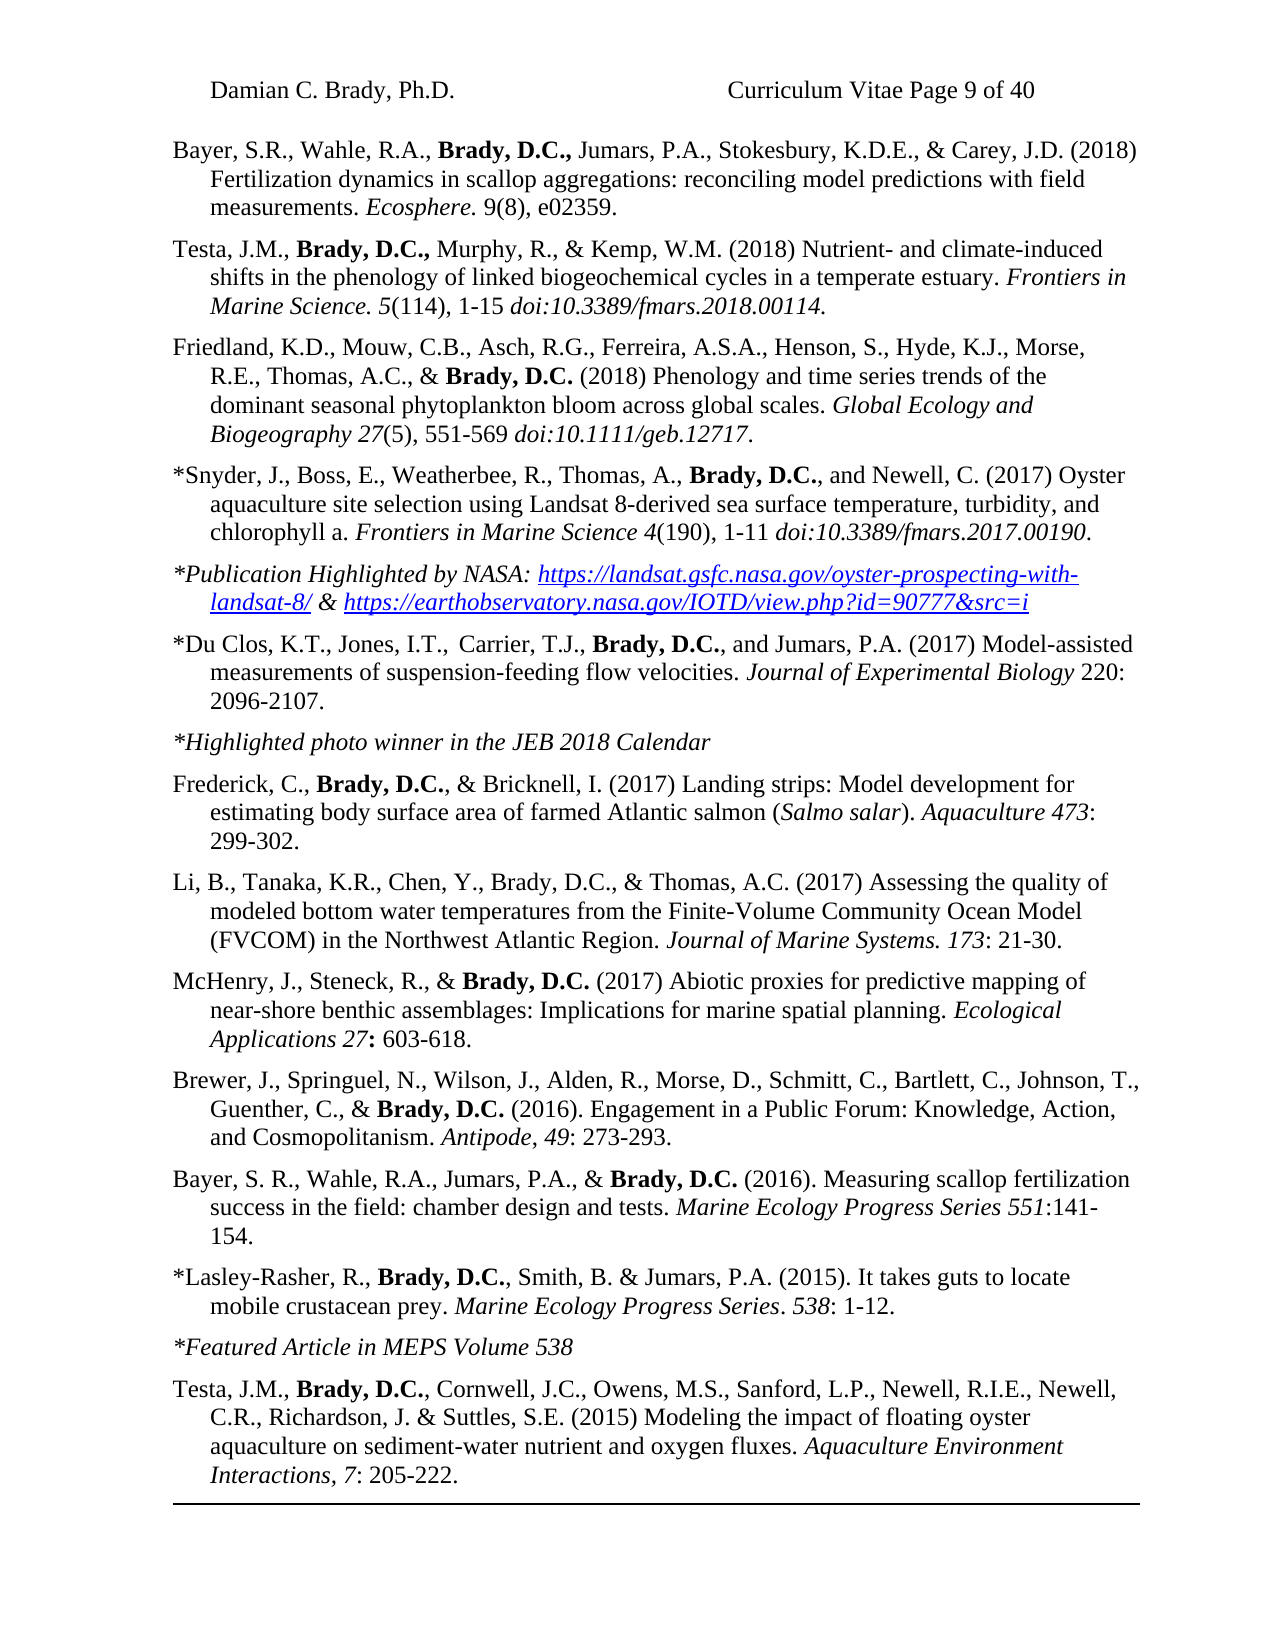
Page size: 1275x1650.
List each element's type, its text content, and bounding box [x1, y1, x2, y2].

text *Snyder, J., Boss, E., Weatherbee, R., Thomas, A., Brady, D.C., and Newell, C. (2017) Oyster aquaculture site selection using Landsat 8-derived sea surface temperature, turbidity, and chlorophyll a. Frontiers in Marine Science 4(190), 1-11 doi:10.3389/fmars.2017.00190. [172, 460, 1140, 546]
text Testa, J.M., Brady, D.C., Murphy, R., & Kemp, W.M. (2018) Nutrient- and climate-induced shifts in the phenology of linked biogeochemical cycles in a temperate estuary. Frontiers in Marine Science. 5(114), 1-15 doi:10.3389/fmars.2018.00114. [172, 234, 1140, 320]
text Li, B., Tanaka, K.R., Chen, Y., Brady, D.C., & Thomas, A.C. (2017) Assessing the quality of modeled bottom water temperatures from the Finite-Volume Community Ocean Model (FVCOM) in the Northwest Atlantic Region. Journal of Marine Systems. 173: 21-30. [172, 867, 1140, 954]
text *Featured Article in MEPS Volume 538 [172, 1332, 1140, 1361]
text Friedland, K.D., Mouw, C.B., Asch, R.G., Ferreira, A.S.A., Henson, S., Hyde, K.J., Morse, R.E., Thomas, A.C., & Brady, D.C. (2018) Phenology and time series trends of the dominant seasonal phytoplankton bloom across global scales. Global Ecology and Biogeography 27(5), 551-569 doi:10.1111/geb.12717. [172, 332, 1140, 447]
text Testa, J.M., Brady, D.C., Cornwell, J.C., Owens, M.S., Sanford, L.P., Newell, R.I.E., Newell, C.R., Richardson, J. & Suttles, S.E. (2015) Modeling the impact of floating oyster aquaculture on sediment-water nutrient and oxygen fluxes. Aquaculture Environment Interactions, 7: 205-222. [172, 1374, 1140, 1505]
text *Publication Highlighted by NASA: https://landsat.gsfc.nasa.gov/oyster-prospecting-with-landsat-8/ & https://earthobservatory.nasa.gov/IOTD/view.php?id=90777&src=i [172, 559, 1140, 616]
text Frederick, C., Brady, D.C., & Bricknell, I. (2017) Landing strips: Model development for estimating body surface area of farmed Atlantic salmon (Salmo salar). Aquaculture 473: 299-302. [172, 769, 1140, 855]
text Bayer, S.R., Wahle, R.A., Brady, D.C., Jumars, P.A., Stokesbury, K.D.E., & Carey, J.D. (2018) Fertilization dynamics in scallop aggregations: reconciling model predictions with field measurements. Ecosphere. 9(8), e02359. [172, 135, 1140, 221]
text *Du Clos, K.T., Jones, I.T., Carrier, T.J., Brady, D.C., and Jumars, P.A. (2017) Model-assisted measurements of suspension-feeding flow velocities. Journal of Experimental Biology 220: 2096-2107. [172, 629, 1140, 715]
text Brewer, J., Springuel, N., Wilson, J., Alden, R., Morse, D., Schmitt, C., Bartlett, C., Johnson, T., Guenther, C., & Brady, D.C. (2016). Engagement in a Public Forum: Knowledge, Action, and Cosmopolitanism. Antipode, 49: 273-293. [172, 1065, 1140, 1151]
text *Lasley-Rasher, R., Brady, D.C., Smith, B. & Jumars, P.A. (2015). It takes guts to locate mobile crustacean prey. Marine Ecology Progress Series. 538: 1-12. [172, 1262, 1140, 1320]
text *Highlighted photo winner in the JEB 2018 Calendar [172, 727, 1140, 756]
text McHenry, J., Steneck, R., & Brady, D.C. (2017) Abiotic proxies for predictive mapping of near-shore benthic assemblages: Implications for marine spatial planning. Ecological Applications 27: 603-618. [172, 966, 1140, 1052]
text Bayer, S. R., Wahle, R.A., Jumars, P.A., & Brady, D.C. (2016). Measuring scallop fertilization success in the field: chamber design and tests. Marine Ecology Progress Series 551:141-154. [172, 1164, 1140, 1250]
